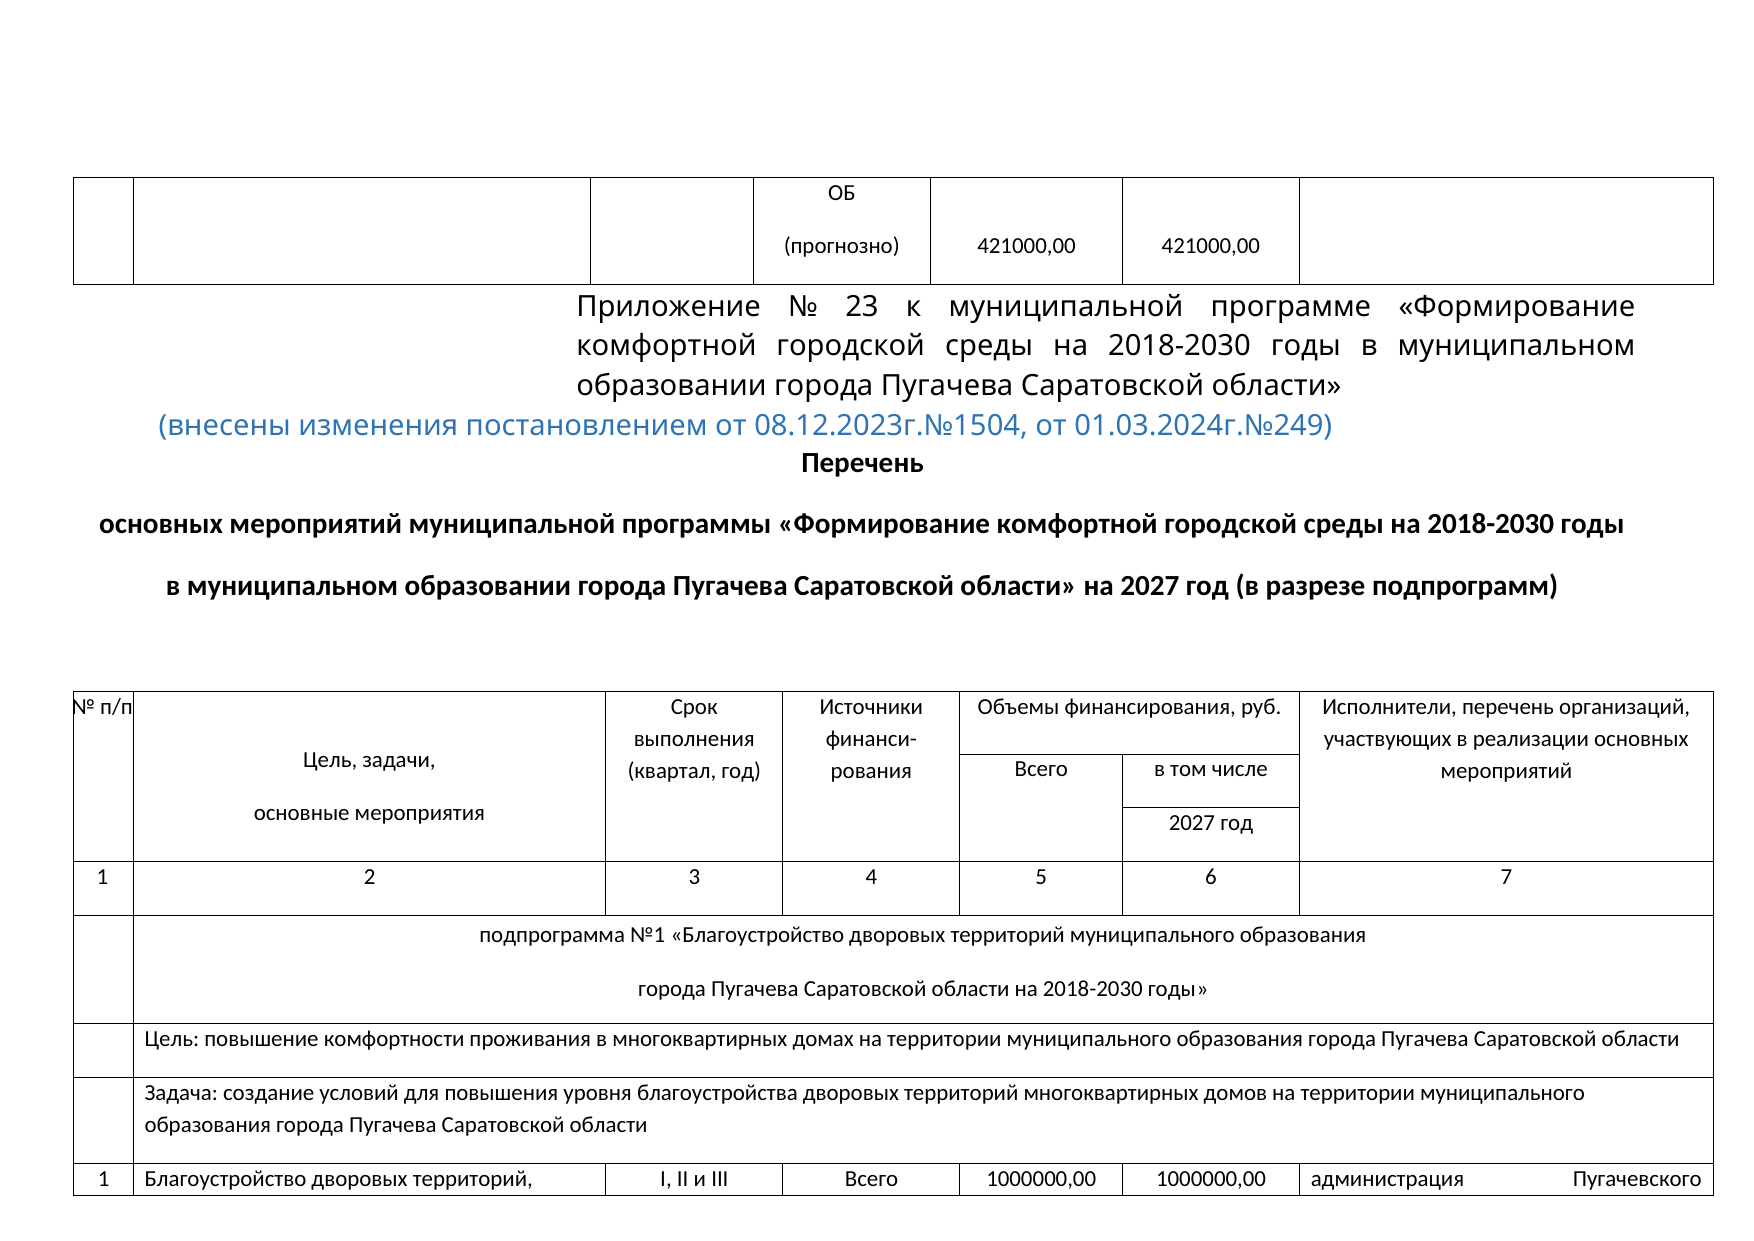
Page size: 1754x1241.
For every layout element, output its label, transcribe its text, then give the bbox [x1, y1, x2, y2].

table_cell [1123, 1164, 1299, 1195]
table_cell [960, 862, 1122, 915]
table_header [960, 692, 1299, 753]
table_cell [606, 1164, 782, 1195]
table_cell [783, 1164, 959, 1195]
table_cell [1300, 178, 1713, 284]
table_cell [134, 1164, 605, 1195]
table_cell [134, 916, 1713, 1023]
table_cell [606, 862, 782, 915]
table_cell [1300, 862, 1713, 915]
text (внесены изменения постановлением от 08.12.2023г.№1504, от 01.03.2024г.№249) [99, 404, 1636, 444]
text Приложение № 23 к муниципальной программе «Формирование комфортной городской среды на 2018-2030 годы в муниципальном образовании города Пугачева Саратовской области» [576, 285, 1636, 404]
text в муниципальном образовании города Пугачева Саратовской области» на 2027 год (в разрезе подпрограмм) [89, 567, 1636, 603]
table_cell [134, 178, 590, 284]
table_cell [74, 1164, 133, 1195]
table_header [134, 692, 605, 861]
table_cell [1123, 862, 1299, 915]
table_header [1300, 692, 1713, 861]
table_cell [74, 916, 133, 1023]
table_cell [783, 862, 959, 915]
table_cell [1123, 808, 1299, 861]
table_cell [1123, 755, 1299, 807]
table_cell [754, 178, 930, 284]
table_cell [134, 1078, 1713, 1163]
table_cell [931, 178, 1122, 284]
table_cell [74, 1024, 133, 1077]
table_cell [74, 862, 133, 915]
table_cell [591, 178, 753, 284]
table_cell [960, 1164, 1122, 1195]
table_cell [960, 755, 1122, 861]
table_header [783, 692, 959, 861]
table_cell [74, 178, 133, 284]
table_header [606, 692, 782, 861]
text основных мероприятий муниципальной программы «Формирование комфортной городской среды на 2018-2030 годы [89, 506, 1636, 541]
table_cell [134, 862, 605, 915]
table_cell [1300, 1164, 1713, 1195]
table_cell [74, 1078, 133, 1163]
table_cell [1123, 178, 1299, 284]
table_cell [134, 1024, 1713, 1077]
text Перечень [89, 444, 1636, 479]
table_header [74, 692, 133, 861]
